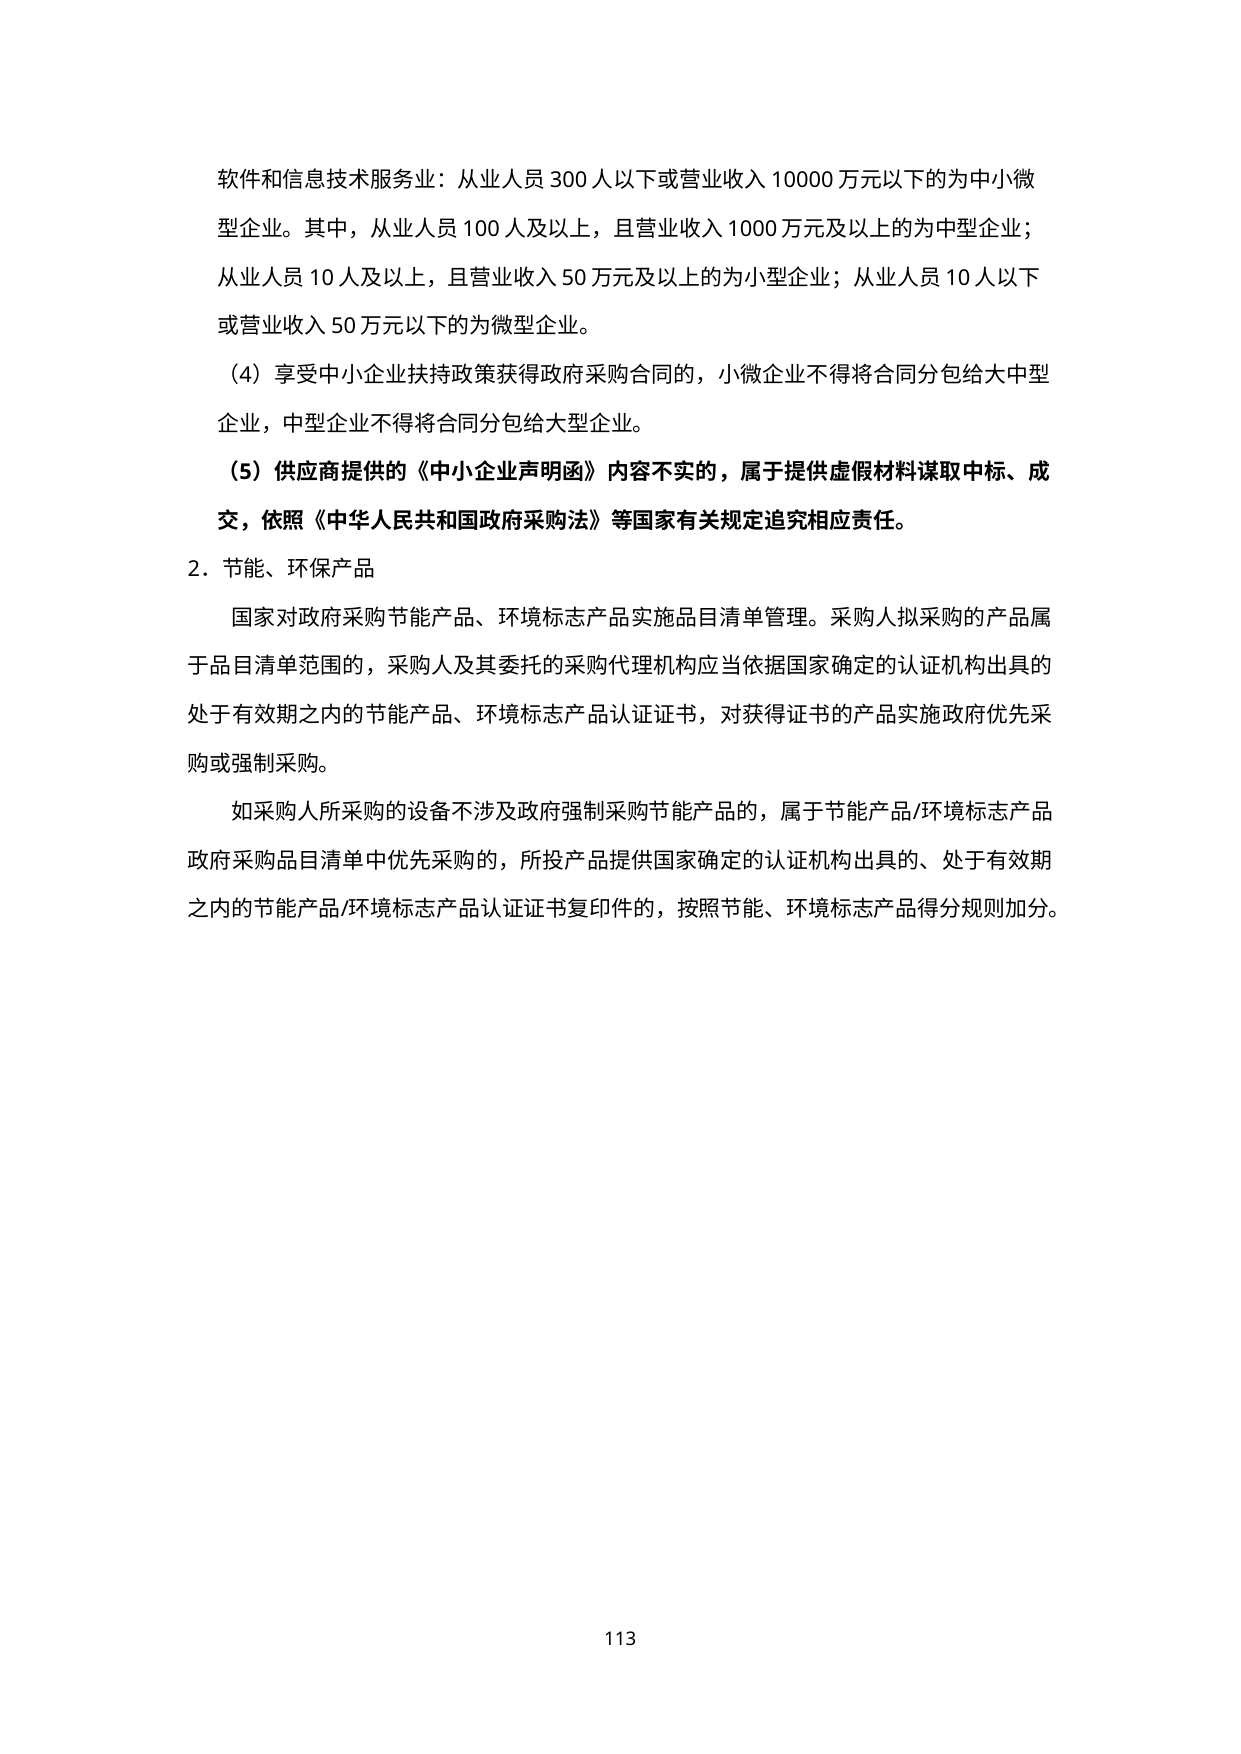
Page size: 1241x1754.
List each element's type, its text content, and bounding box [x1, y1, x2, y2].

text （5）供应商提供的《中小企业声明函》内容不实的，属于提供虚假材料谋取中标、成交，依照《中华人民共和国政府采购法》等国家有关规定追究相应责任。 [217, 454, 1053, 535]
text 软件和信息技术服务业：从业人员300人以下或营业收入10000万元以下的为中小微型企业。其中，从业人员100人及以上，且营业收入1000万元及以上的为中型企业；从业人员10人及以上，且营业收入50万元及以上的为小型企业；从业人员10人以下或营业收入50万元以下的为微型企业。 [217, 162, 1053, 341]
text （4）享受中小企业扶持政策获得政府采购合同的，小微企业不得将合同分包给大中型企业，中型企业不得将合同分包给大型企业。 [217, 357, 1053, 438]
text 如采购人所采购的设备不涉及政府强制采购节能产品的，属于节能产品/环境标志产品政府采购品目清单中优先采购的，所投产品提供国家确定的认证机构出具的、处于有效期之内的节能产品/环境标志产品认证证书复印件的，按照节能、环境标志产品得分规则加分。 [187, 794, 1053, 924]
text 国家对政府采购节能产品、环境标志产品实施品目清单管理。采购人拟采购的产品属于品目清单范围的，采购人及其委托的采购代理机构应当依据国家确定的认证机构出具的、处于有效期之内的节能产品、环境标志产品认证证书，对获得证书的产品实施政府优先采购或强制采购。 [187, 599, 1053, 778]
text 2．节能、环保产品 [187, 551, 1053, 583]
